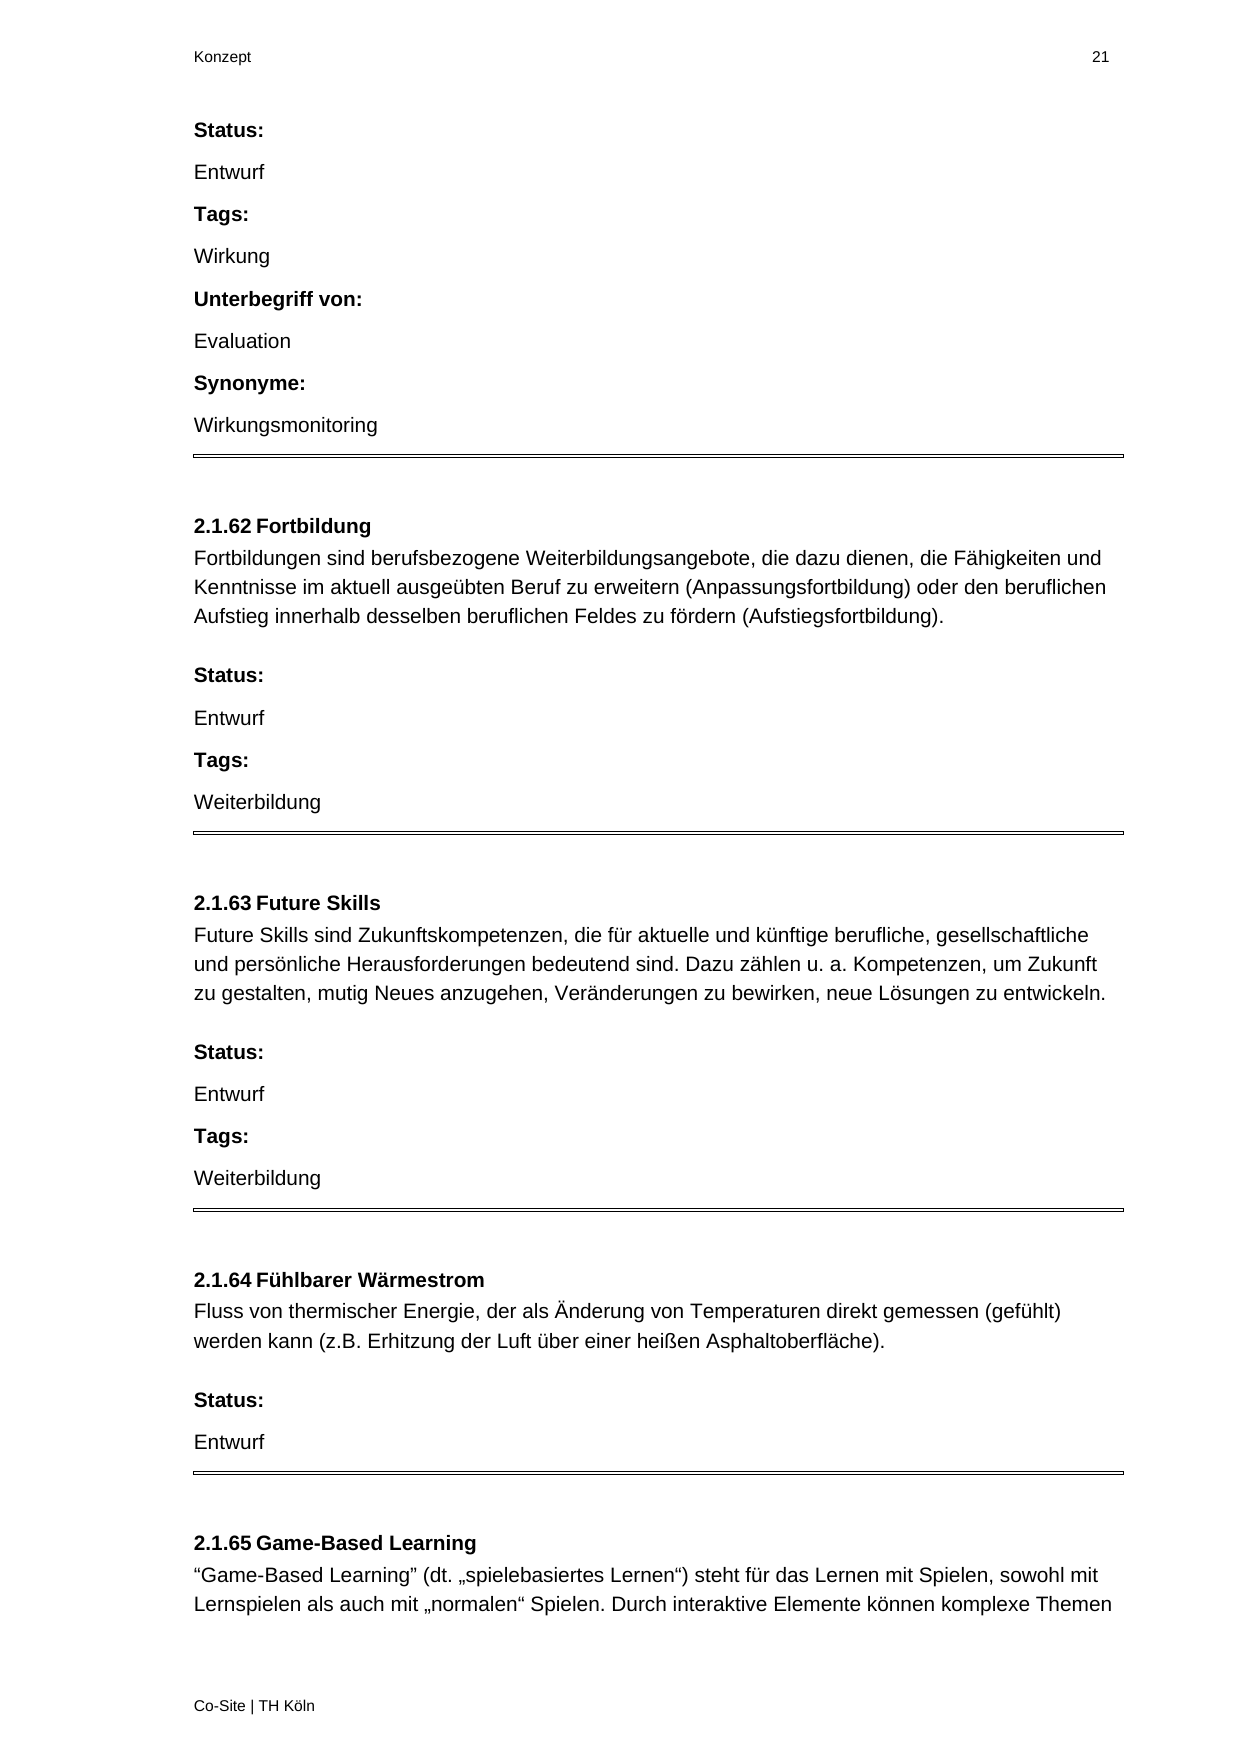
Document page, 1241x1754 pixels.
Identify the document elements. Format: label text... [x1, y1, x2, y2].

text Status: [194, 118, 1124, 142]
text Tags: [194, 1124, 1124, 1148]
subtitle Fortbildung [194, 514, 1124, 538]
text Weiterbildung [194, 1166, 1124, 1190]
text Status: [194, 1040, 1124, 1064]
text Evaluation [194, 328, 1124, 352]
text Tags: [194, 202, 1124, 226]
text Weiterbildung [194, 789, 1124, 813]
subtitle Fühlbarer Wärmestrom [194, 1267, 1124, 1291]
subtitle Game-Based Learning [194, 1531, 1124, 1555]
text Entwurf [194, 1082, 1124, 1106]
text Status: [194, 1388, 1124, 1412]
text Status: [194, 663, 1124, 687]
text Entwurf [194, 705, 1124, 729]
text Entwurf [194, 160, 1124, 184]
subtitle Future Skills [194, 891, 1124, 915]
text Wirkungsmonitoring [194, 413, 1124, 437]
text Tags: [194, 747, 1124, 771]
text Wirkung [194, 244, 1124, 268]
text Entwurf [194, 1430, 1124, 1454]
text Unterbegriff von: [194, 286, 1124, 310]
text Synonyme: [194, 371, 1124, 394]
